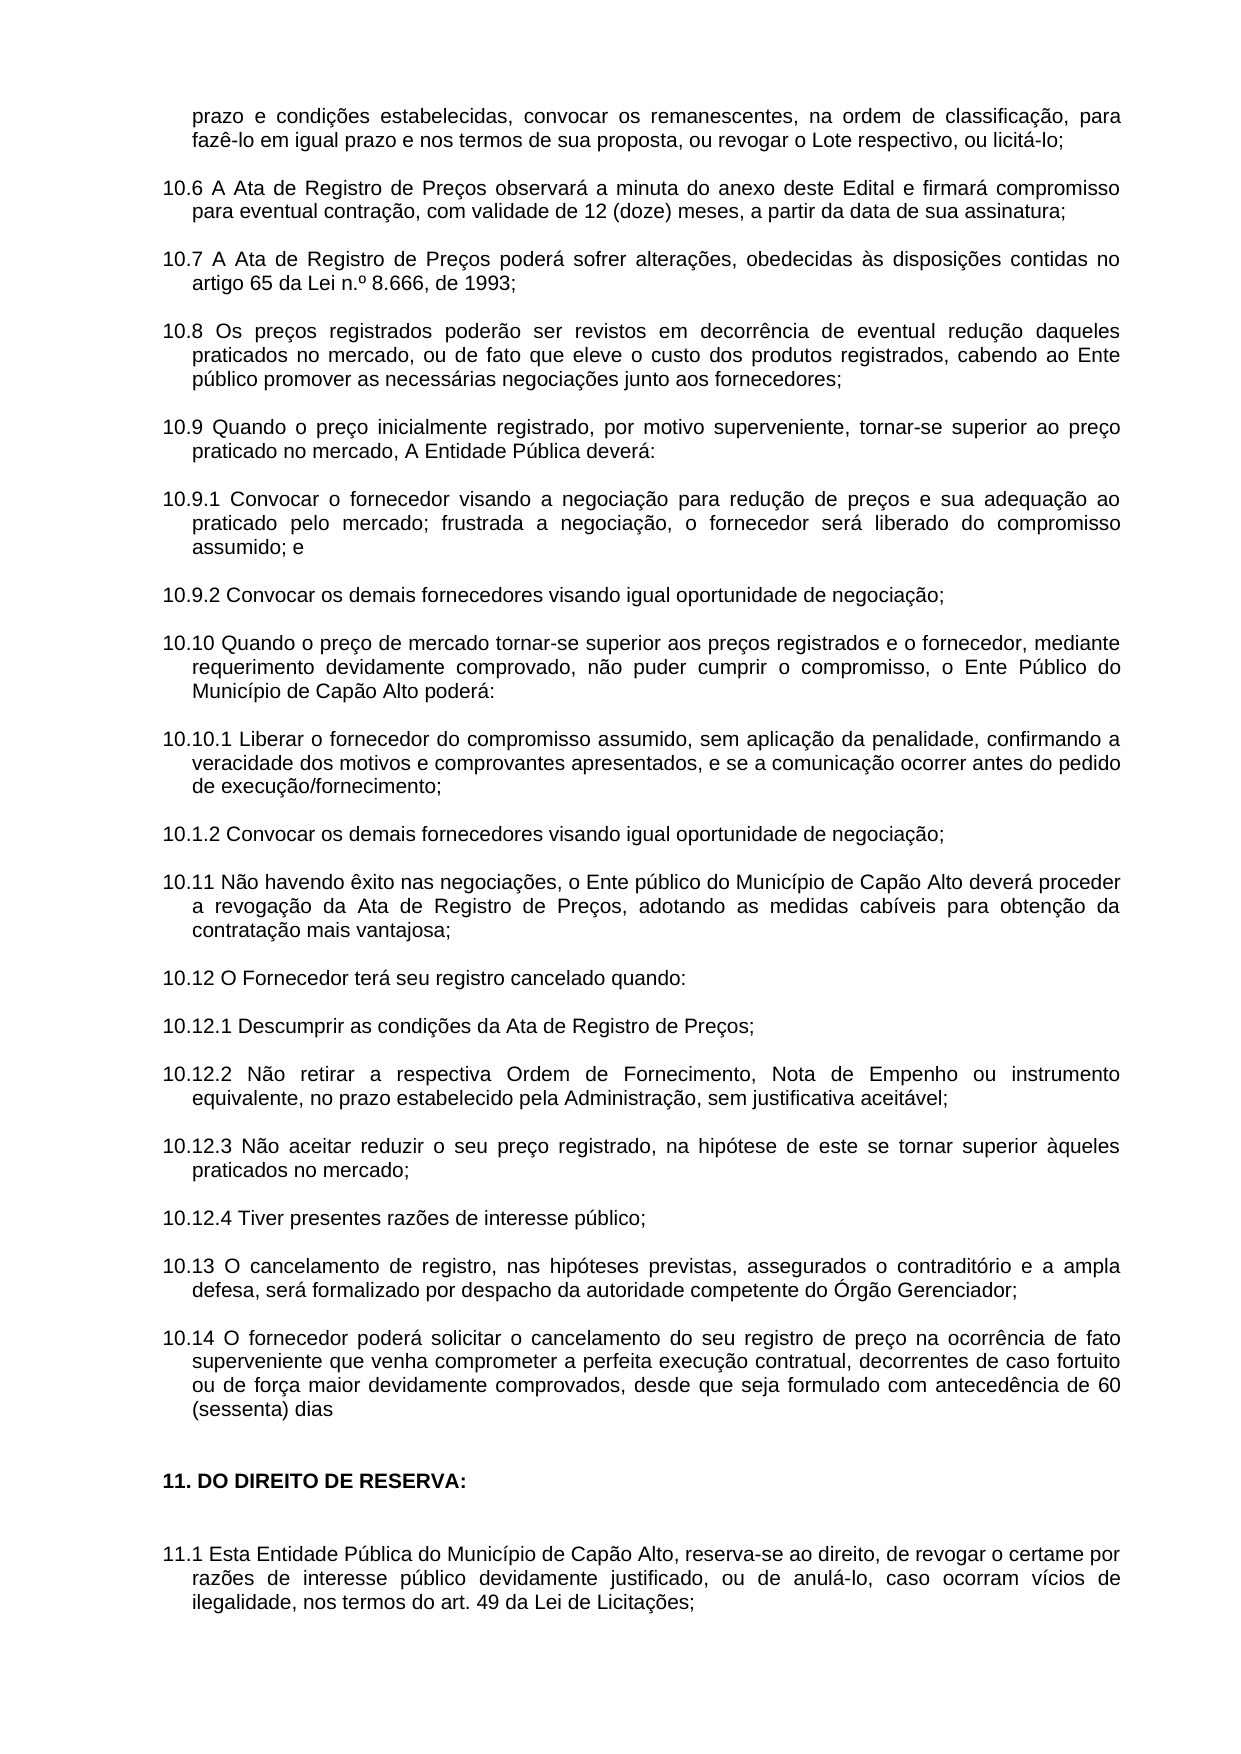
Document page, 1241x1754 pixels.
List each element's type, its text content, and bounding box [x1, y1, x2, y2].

text 10.10 Quando o preço de mercado tornar-se superior aos preços registrados e o fornecedor, mediante requerimento devidamente comprovado, não puder cumprir o compromisso, o Ente Público do Município de Capão Alto poderá: [162, 631, 1122, 702]
text 10.7 A Ata de Registro de Preços poderá sofrer alterações, obedecidas às disposições contidas no artigo 65 da Lei n.º 8.666, de 1993; [162, 247, 1122, 295]
text 10.13 O cancelamento de registro, nas hipóteses previstas, assegurados o contraditório e a ampla defesa, será formalizado por despacho da autoridade competente do Órgão Gerenciador; [162, 1253, 1122, 1301]
text 10.1.2 Convocar os demais fornecedores visando igual oportunidade de negociação; [162, 822, 1122, 846]
text 10.9.1 Convocar o fornecedor visando a negociação para redução de preços e sua adequação ao praticado pelo mercado; frustrada a negociação, o fornecedor será liberado do compromisso assumido; e [162, 487, 1122, 559]
text 10.12.3 Não aceitar reduzir o seu preço registrado, na hipótese de este se tornar superior àqueles praticados no mercado; [162, 1134, 1122, 1182]
text 10.12.1 Descumprir as condições da Ata de Registro de Preços; [162, 1014, 1122, 1038]
text 10.14 O fornecedor poderá solicitar o cancelamento do seu registro de preço na ocorrência de fato superveniente que venha comprometer a perfeita execução contratual, decorrentes de caso fortuito ou de força maior devidamente comprovados, desde que seja formulado com antecedência de 60 (sessenta) dias [162, 1325, 1122, 1421]
text 10.6 A Ata de Registro de Preços observará a minuta do anexo deste Edital e firmará compromisso para eventual contração, com validade de 12 (doze) meses, a partir da data de sua assinatura; [162, 175, 1122, 223]
text 10.8 Os preços registrados poderão ser revistos em decorrência de eventual redução daqueles praticados no mercado, ou de fato que eleve o custo dos produtos registrados, cabendo ao Ente público promover as necessárias negociações junto aos fornecedores; [162, 319, 1122, 391]
text 10.11 Não havendo êxito nas negociações, o Ente público do Município de Capão Alto deverá proceder a revogação da Ata de Registro de Preços, adotando as medidas cabíveis para obtenção da contratação mais vantajosa; [162, 870, 1122, 942]
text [162, 103, 1122, 151]
text 10.12.2 Não retirar a respectiva Ordem de Fornecimento, Nota de Empenho ou instrumento equivalente, no prazo estabelecido pela Administração, sem justificativa aceitável; [162, 1062, 1122, 1110]
text 10.12 O Fornecedor terá seu registro cancelado quando: [162, 966, 1122, 990]
text 11.1 Esta Entidade Pública do Município de Capão Alto, reserva-se ao direito, de revogar o certame por razões de interesse público devidamente justificado, ou de anulá-lo, caso ocorram vícios de ilegalidade, nos termos do art. 49 da Lei de Licitações; [162, 1542, 1122, 1614]
text 10.10.1 Liberar o fornecedor do compromisso assumido, sem aplicação da penalidade, confirmando a veracidade dos motivos e comprovantes apresentados, e se a comunicação ocorrer antes do pedido de execução/fornecimento; [162, 726, 1122, 798]
text 11. DO DIREITO DE RESERVA: [162, 1469, 1122, 1493]
text 10.12.4 Tiver presentes razões de interesse público; [162, 1206, 1122, 1229]
text 10.9 Quando o preço inicialmente registrado, por motivo superveniente, tornar-se superior ao preço praticado no mercado, A Entidade Pública deverá: [162, 415, 1122, 463]
text 10.9.2 Convocar os demais fornecedores visando igual oportunidade de negociação; [162, 583, 1122, 607]
